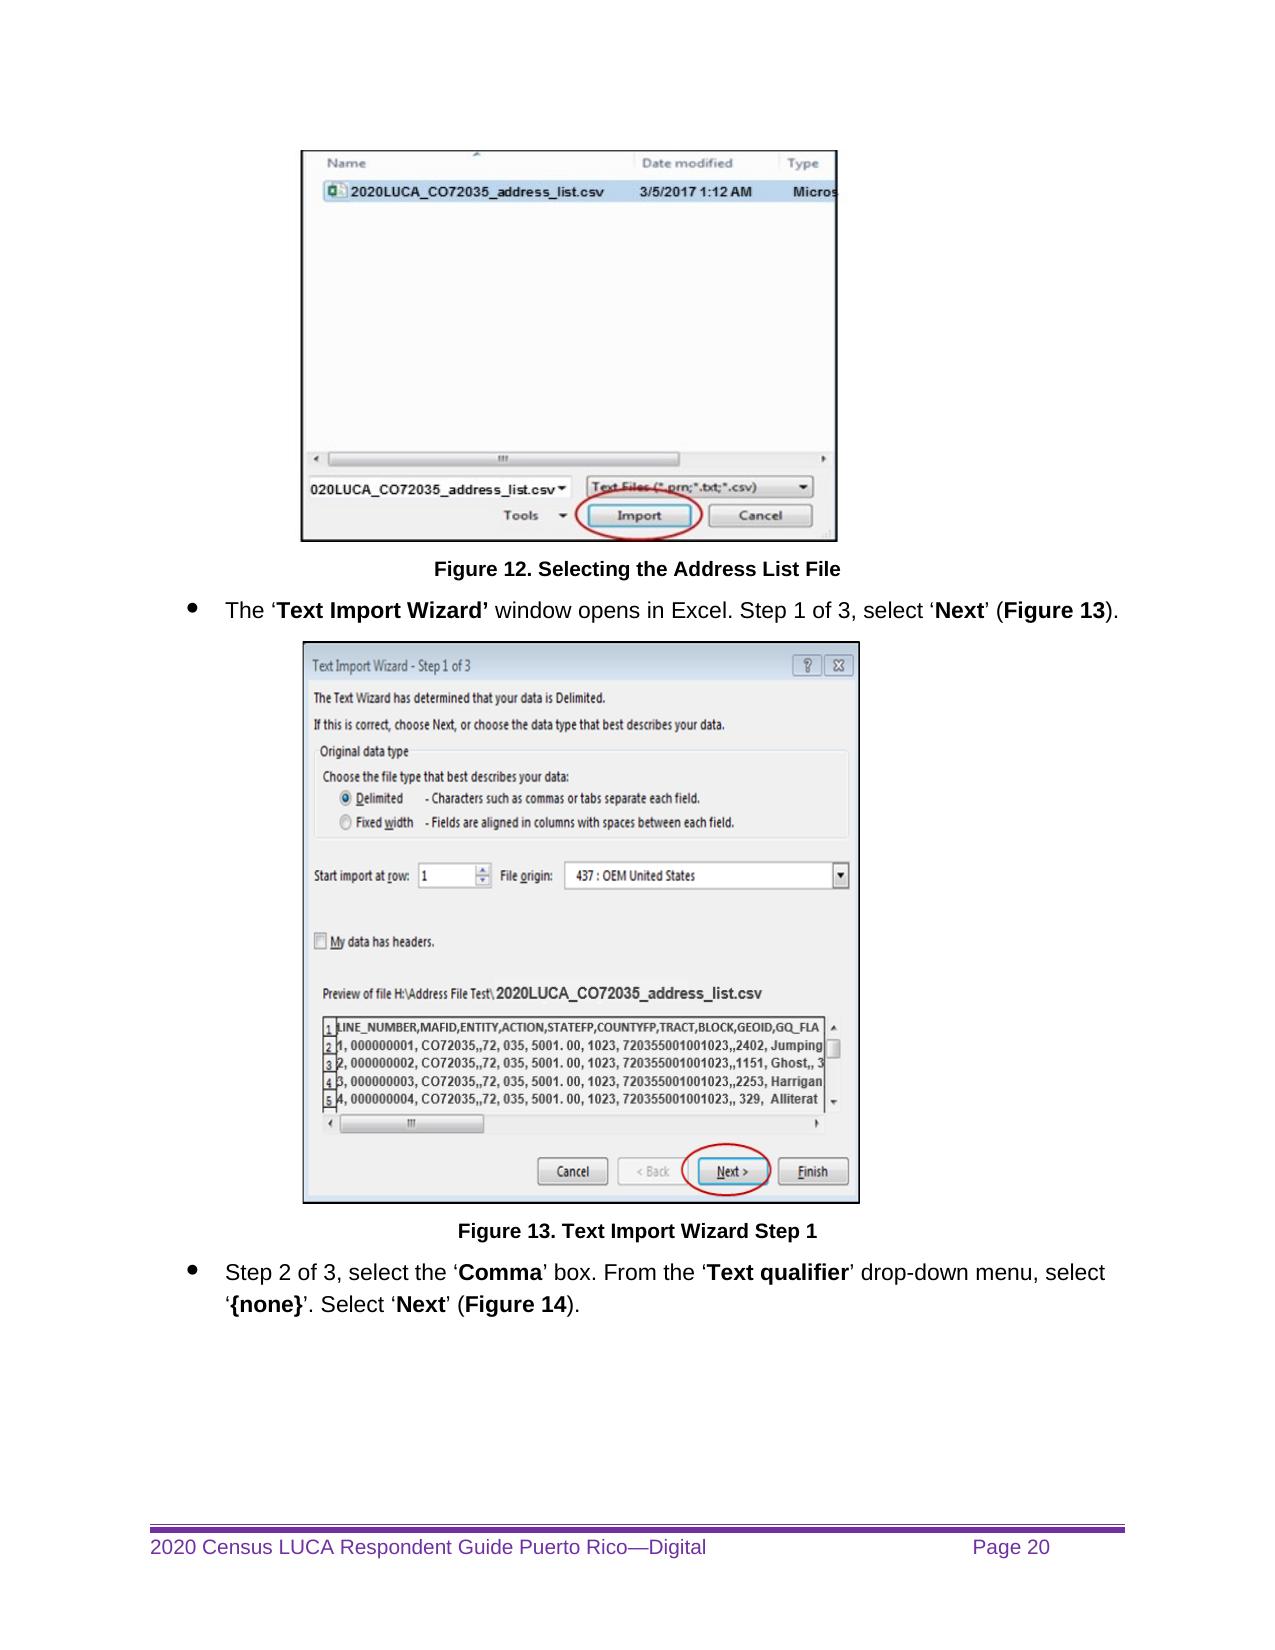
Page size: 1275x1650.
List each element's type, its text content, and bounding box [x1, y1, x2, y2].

picture [302, 641, 860, 1204]
text Figure 13. Text Import Wizard Step 1 [150, 1219, 1125, 1243]
text The ‘Text Import Wizard’ window opens in Excel. Step 1 of 3, select ‘Next’ (Figure 13). [187, 597, 1125, 624]
text Step 2 of 3, select the ‘Comma’ box. From the ‘Text qualifier’ drop-down menu, select ‘{none}’. Select ‘Next’ (Figure 14). [187, 1259, 1125, 1317]
picture [294, 150, 869, 542]
text Figure 12. Selecting the Address List File [150, 557, 1125, 581]
